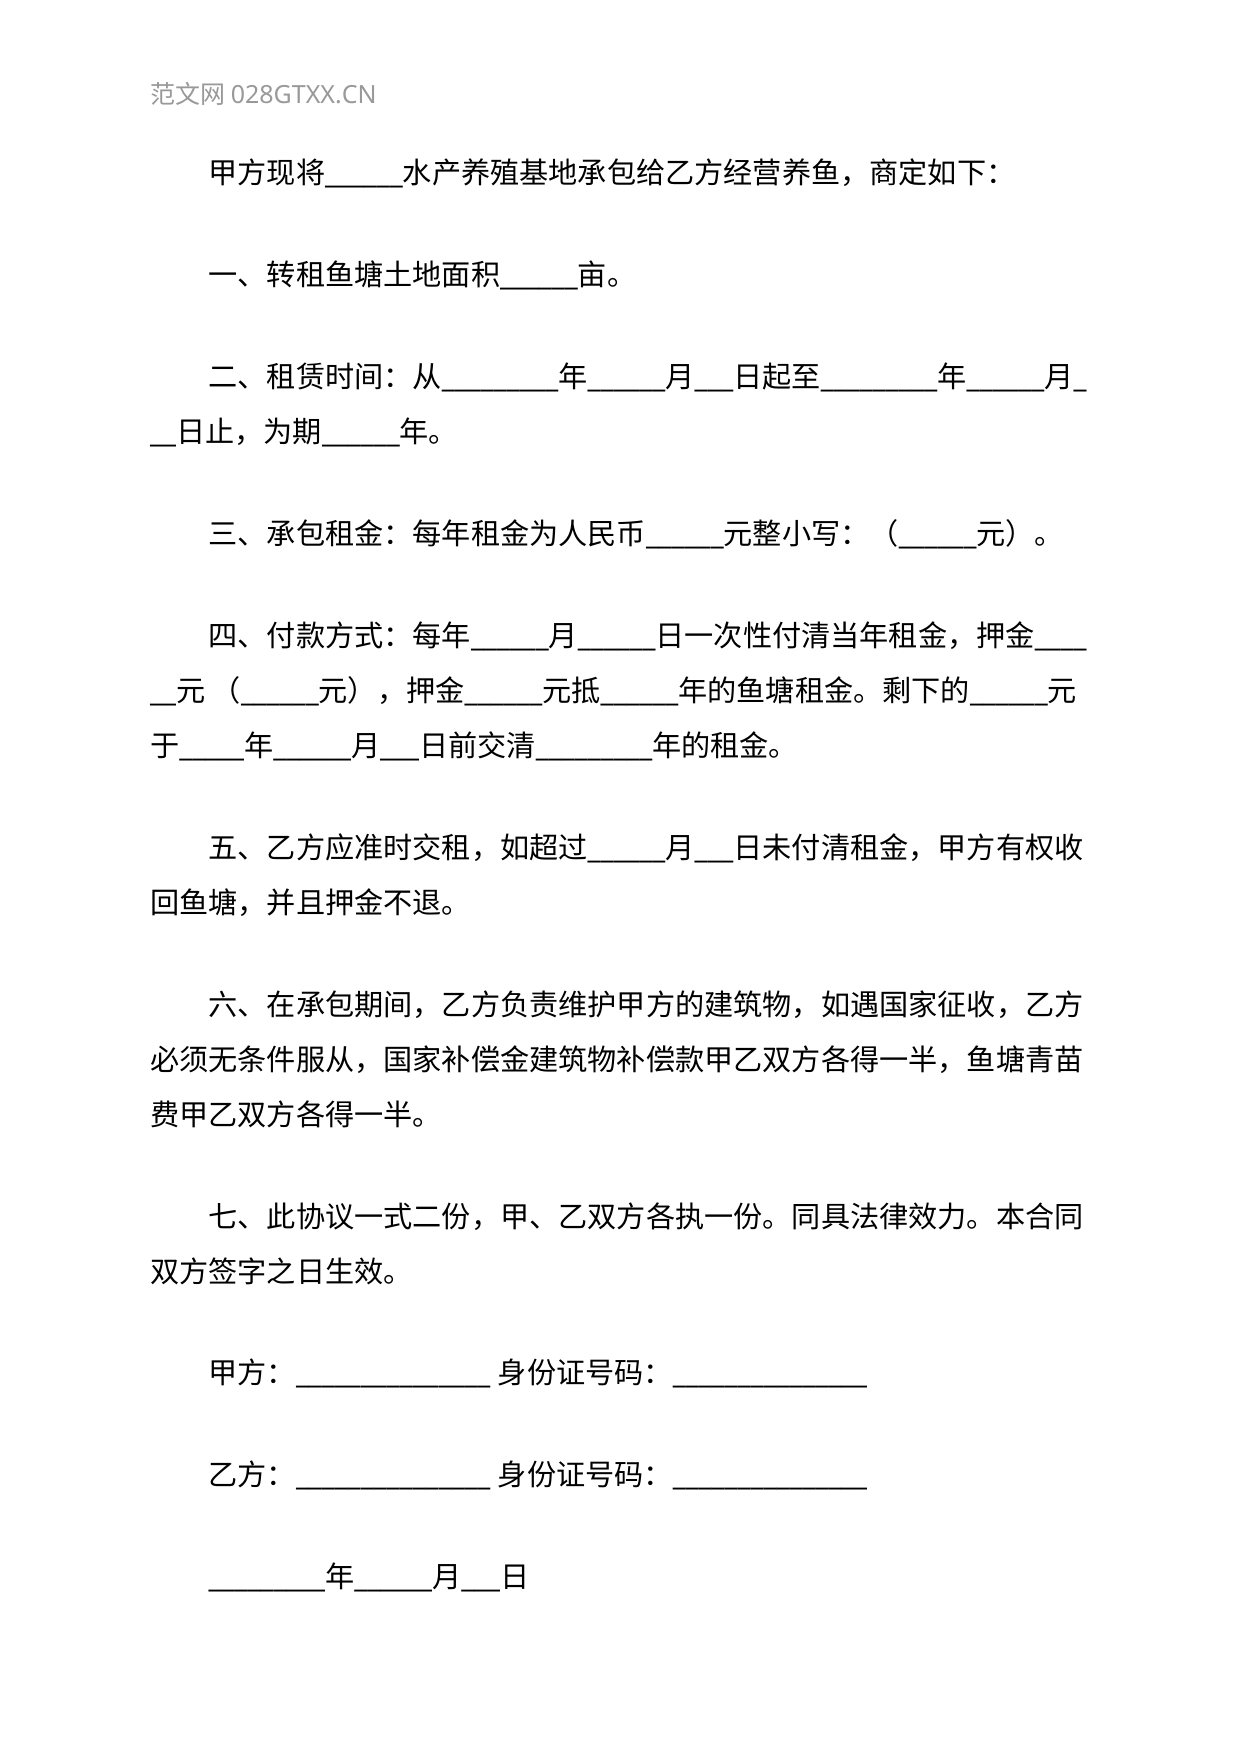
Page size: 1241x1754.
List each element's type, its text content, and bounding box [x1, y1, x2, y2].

text 二、租赁时间：从_________年______月___日起至_________年______月___日止，为期______年。 [150, 354, 1090, 451]
text 五、乙方应准时交租，如超过______月___日未付清租金，甲方有权收回鱼塘，并且押金不退。 [150, 825, 1090, 922]
text _________年______月___日 [150, 1554, 1090, 1596]
text 甲方：_______________ 身份证号码：_______________ [150, 1350, 1090, 1392]
text 四、付款方式：每年______月______日一次性付清当年租金，押金______元 （______元），押金______元抵______年的鱼塘租金。剩下的______元于_____年______月___日前交清_________年的租金。 [150, 613, 1090, 765]
text 六、在承包期间，乙方负责维护甲方的建筑物，如遇国家征收，乙方必须无条件服从，国家补偿金建筑物补偿款甲乙双方各得一半，鱼塘青苗费甲乙双方各得一半。 [150, 982, 1090, 1134]
text 甲方现将______水产养殖基地承包给乙方经营养鱼，商定如下： [150, 150, 1090, 192]
text 乙方：_______________ 身份证号码：_______________ [150, 1452, 1090, 1494]
text 一、转租鱼塘土地面积______亩。 [150, 252, 1090, 294]
text 三、承包租金：每年租金为人民币______元整小写：（______元）。 [150, 511, 1090, 553]
text 七、此协议一式二份，甲、乙双方各执一份。同具法律效力。本合同双方签字之日生效。 [150, 1193, 1090, 1290]
